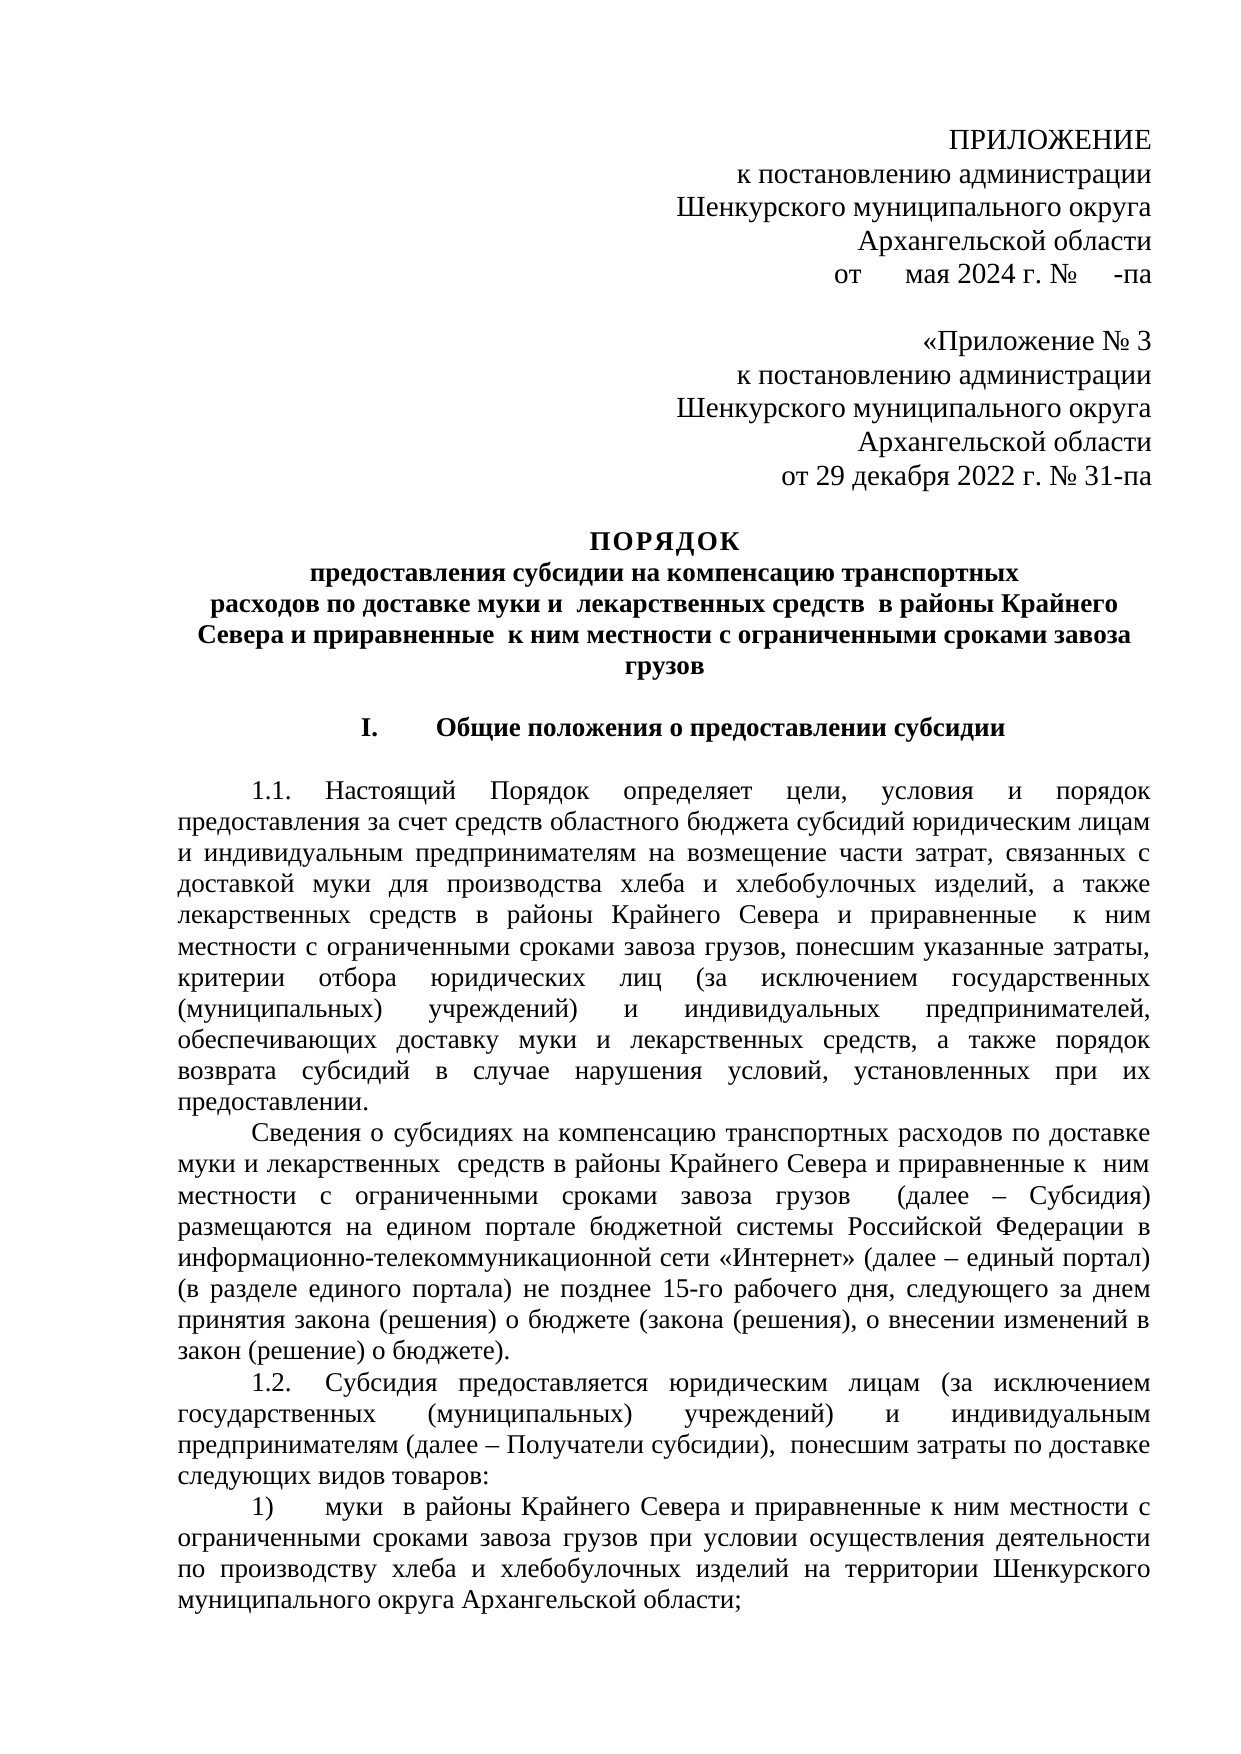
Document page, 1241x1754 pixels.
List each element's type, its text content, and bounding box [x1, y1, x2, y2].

text ПРИЛОЖЕНИЕ [177, 122, 1152, 156]
text «Приложение № 3 [177, 323, 1152, 357]
text Сведения о субсидиях на компенсацию транспортных расходов по доставке муки и лекарственных средств в районы Крайнего Севера и приравненные к ним местности с ограниченными сроками завоза грузов (далее – Субсидия) размещаются на едином портале бюджетной системы Российской Федерации в информационно-телекоммуникационной сети «Интернет» (далее – единый портал) (в разделе единого портала) не позднее 15-го рабочего дня, следующего за днем принятия закона (решения) о бюджете (закона (решения), о внесении изменений в закон (решение) о бюджете). [177, 1116, 1152, 1366]
text к постановлению администрации [177, 156, 1152, 189]
text ПОРЯДОК [177, 525, 1152, 556]
text Шенкурского муниципального округа [177, 391, 1152, 424]
text 1) муки в районы Крайнего Севера и приравненные к ним местности с ограниченными сроками завоза грузов при условии осуществления деятельности по производству хлеба и хлебобулочных изделий на территории Шенкурского муниципального округа Архангельской области; [177, 1490, 1152, 1615]
text Архангельской области [177, 223, 1152, 256]
text 1.2. Субсидия предоставляется юридическим лицам (за исключением государственных (муниципальных) учреждений) и индивидуальным предпринимателям (далее – Получатели субсидии), понесшим затраты по доставке следующих видов товаров: [177, 1366, 1152, 1490]
text расходов по доставке муки и лекарственных средств в районы Крайнего Севера и приравненные к ним местности с ограниченными сроками завоза грузов [177, 587, 1152, 680]
text 1.1. Настоящий Порядок определяет цели, условия и порядок предоставления за счет средств областного бюджета субсидий юридическим лицам и индивидуальным предпринимателям на возмещение части затрат, связанных с доставкой муки для производства хлеба и хлебобулочных изделий, а также лекарственных средств в районы Крайнего Севера и приравненные к ним местности с ограниченными сроками завоза грузов, понесшим указанные затраты, критерии отбора юридических лиц (за исключением государственных (муниципальных) учреждений) и индивидуальных предпринимателей, обеспечивающих доставку муки и лекарственных средств, а также порядок возврата субсидий в случае нарушения условий, установленных при их предоставлении. [177, 774, 1152, 1116]
text Архангельской области [177, 424, 1152, 458]
text от 29 декабря 2022 г. № 31-па [177, 458, 1152, 491]
text к постановлению администрации [177, 357, 1152, 391]
text предоставления субсидии на компенсацию транспортных [177, 556, 1152, 587]
text от мая 2024 г. № -па [177, 256, 1152, 290]
text Шенкурского муниципального округа [177, 189, 1152, 223]
list Общие положения о предоставлении субсидии [215, 712, 1152, 743]
